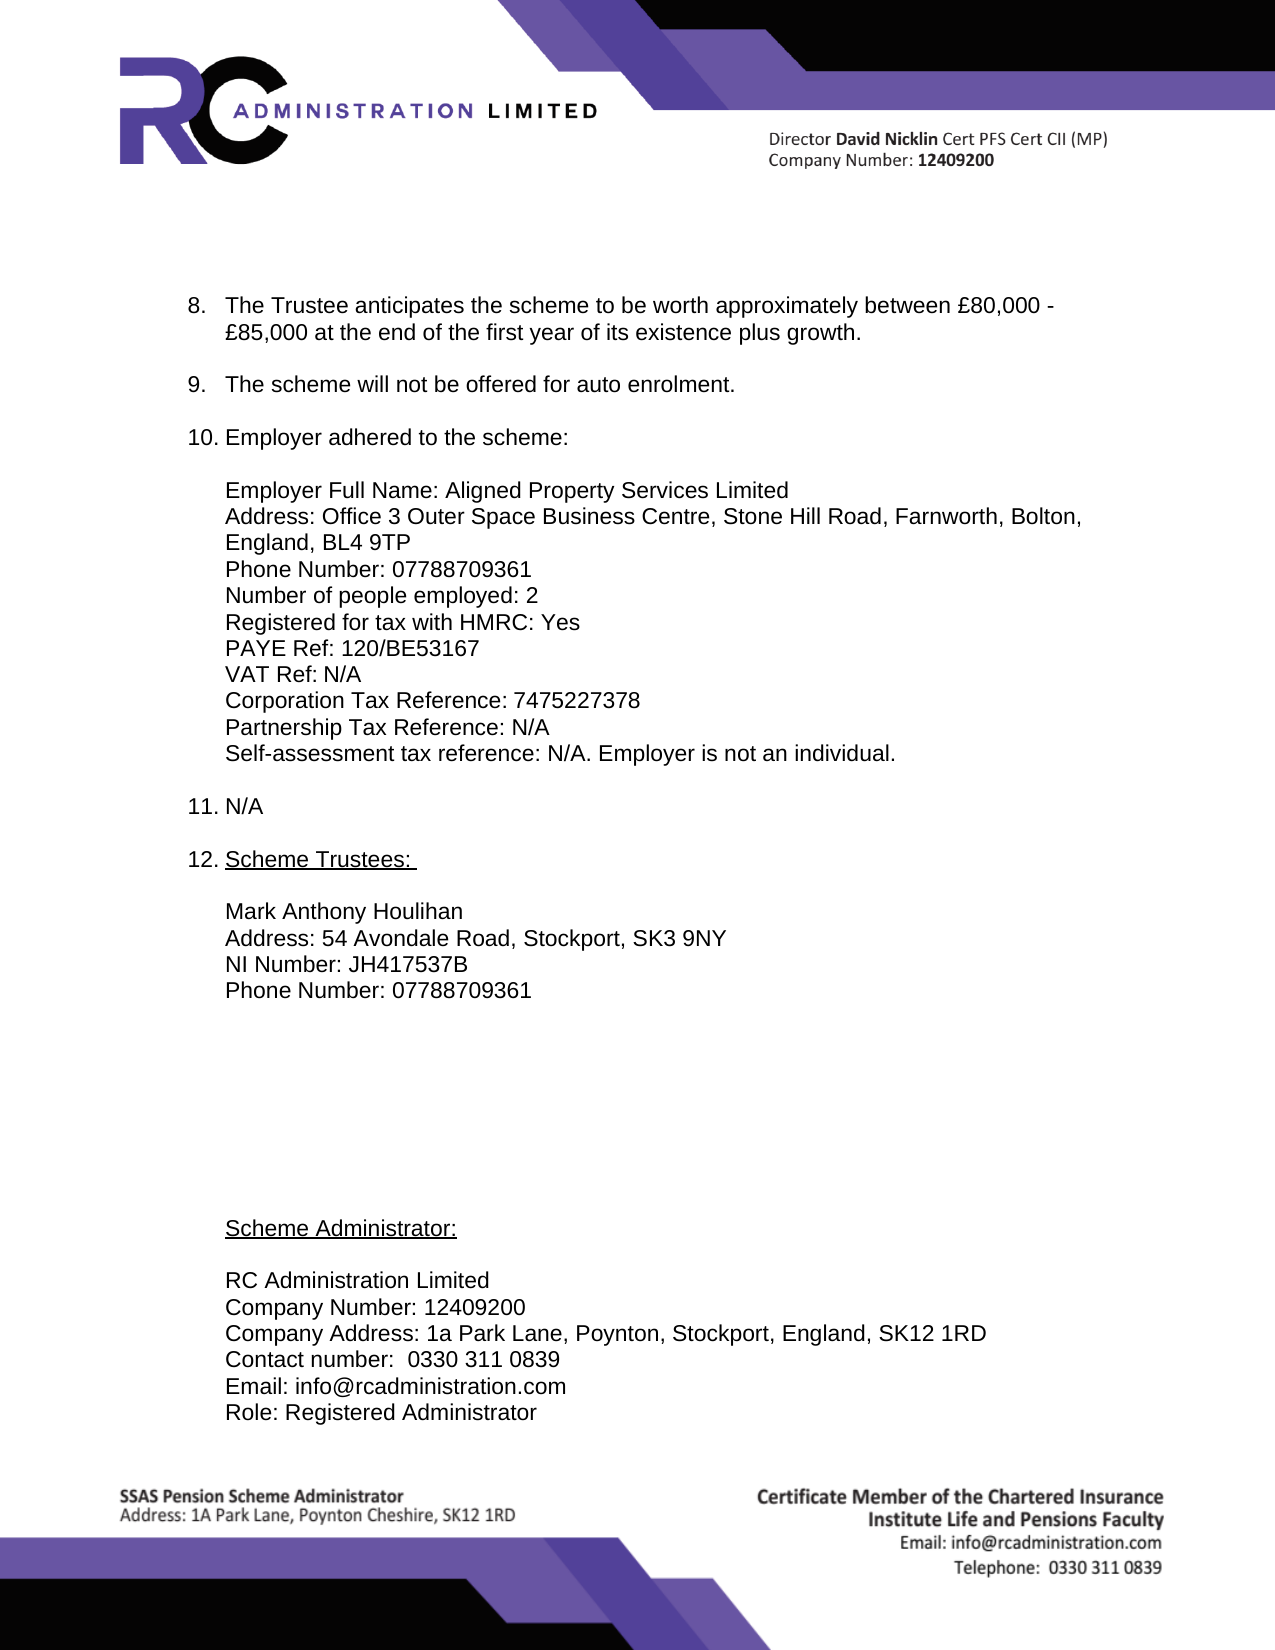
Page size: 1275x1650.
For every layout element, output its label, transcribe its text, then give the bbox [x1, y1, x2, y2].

text Self-assessment tax reference: N/A. Employer is not an individual. [187, 740, 1125, 767]
text Company Number: 12409200 Company Address: 1a Park Lane, Poynton, Stockport, England, SK12 1RD [225, 1294, 1125, 1346]
text VAT Ref: N/A [187, 661, 1125, 687]
text Address: 54 Avondale Road, Stockport, SK3 9NY [225, 925, 1125, 951]
text England, BL4 9TP [150, 529, 1125, 556]
text Employer Full Name: Aligned Property Services Limited [150, 477, 1125, 503]
text Phone Number: 07788709361 [225, 977, 1125, 1004]
list Employer adhered to the scheme: [187, 424, 1125, 450]
text Email: info@rcadministration.com Role: Registered Administrator [225, 1373, 1125, 1425]
text NI Number: JH417537B [225, 951, 1125, 977]
list Scheme Trustees: [187, 846, 1125, 872]
text Address: Office 3 Outer Space Business Centre, Stone Hill Road, Farnworth, Bolton, [150, 503, 1125, 529]
picture [0, 0, 1275, 185]
text Registered for tax with HMRC: Yes [150, 608, 1125, 635]
text Partnership Tax Reference: N/A [187, 714, 1125, 740]
list The scheme will not be offered for auto enrolment. [187, 371, 1125, 398]
text Contact number: 0330 311 0839 [225, 1346, 401, 1373]
text Scheme Administrator: [225, 1214, 1125, 1241]
text Phone Number: 07788709361 [150, 556, 1125, 582]
text Corporation Tax Reference: 7475227378 [187, 687, 1125, 714]
list N/A [187, 793, 1125, 819]
text PAYE Ref: 120/BE53167 [187, 635, 1125, 661]
list The Trustee anticipates the scheme to be worth approximately between £80,000 - £85,000 at the end of the first year of its existence plus growth. [187, 292, 1125, 345]
text RC Administration Limited [225, 1267, 1125, 1294]
text Mark Anthony Houlihan [225, 898, 1125, 925]
picture [0, 1480, 1275, 1650]
text Number of people employed: 2 [150, 582, 1125, 608]
text Contact number: 0330 311 0839 [522, 1346, 1125, 1373]
